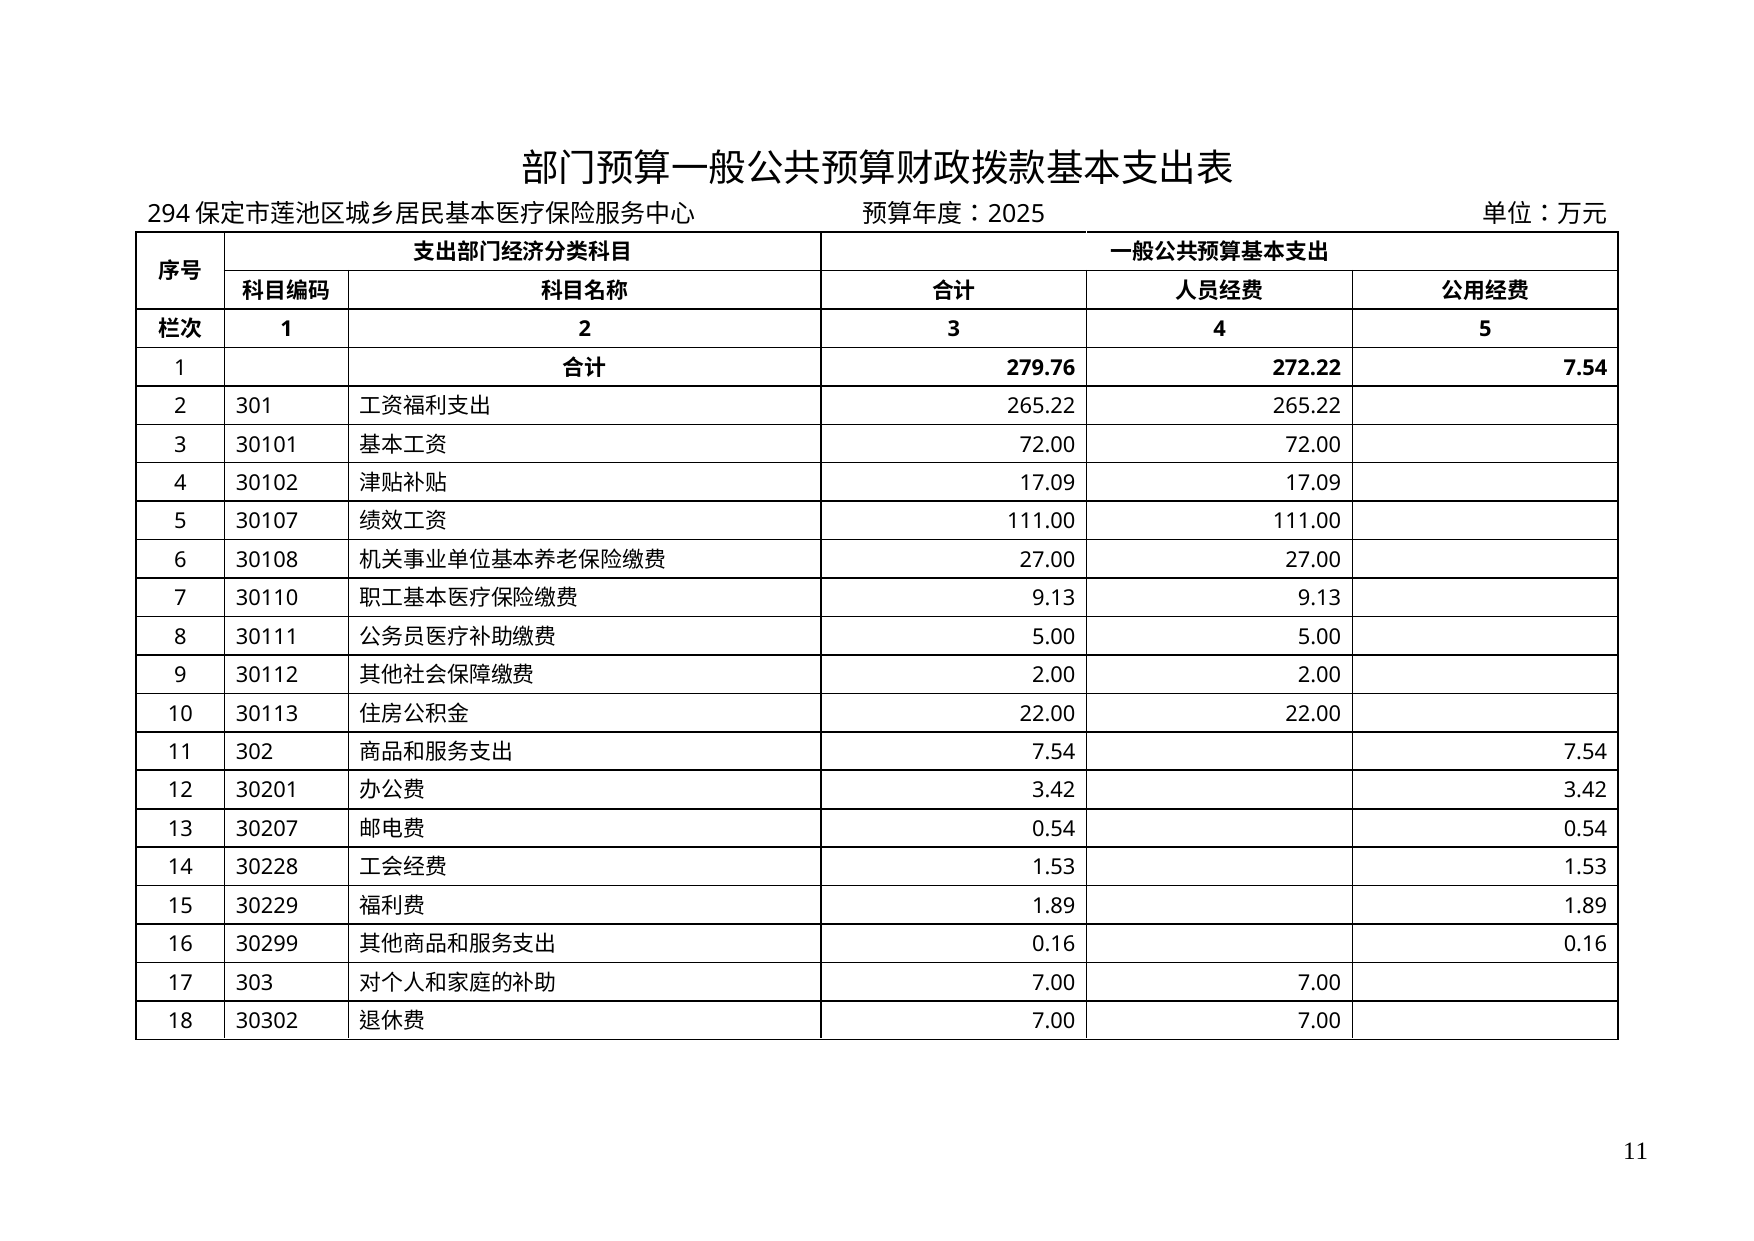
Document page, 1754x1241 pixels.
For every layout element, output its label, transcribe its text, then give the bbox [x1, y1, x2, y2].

table_cell 30110 [225, 579, 348, 616]
table_cell 1.53 [1353, 848, 1617, 885]
table_cell 3 [822, 310, 1086, 347]
table_cell [1353, 963, 1617, 1000]
table_cell 2.00 [1087, 656, 1352, 692]
table_cell 栏次 [137, 310, 224, 347]
table_cell [225, 348, 348, 385]
table_cell 5.00 [1087, 617, 1352, 654]
table_cell 5.00 [822, 617, 1086, 654]
table_cell 15 [137, 886, 224, 923]
table_cell 11 [137, 733, 224, 769]
table_cell 公用经费 [1353, 271, 1617, 308]
table_cell [1087, 886, 1352, 923]
table_cell 工会经费 [349, 848, 820, 885]
table_cell [1087, 733, 1352, 769]
table_cell 机关事业单位基本养老保险缴费 [349, 540, 820, 577]
table_cell 272.22 [1087, 348, 1352, 385]
table_cell 3 [137, 425, 224, 462]
table_cell 住房公积金 [349, 694, 820, 731]
table_cell 退休费 [349, 1002, 820, 1038]
table_cell 111.00 [1087, 502, 1352, 539]
table_cell 30229 [225, 886, 348, 923]
table_cell 人员经费 [1087, 271, 1352, 308]
table_cell 30102 [225, 463, 348, 500]
table_cell 30112 [225, 656, 348, 692]
table_cell 17.09 [1087, 463, 1352, 500]
table_cell 3.42 [822, 771, 1086, 808]
table_cell 一般公共预算基本支出 [822, 233, 1617, 270]
table_cell 邮电费 [349, 810, 820, 846]
table_cell 1.89 [822, 886, 1086, 923]
table_cell [1087, 848, 1352, 885]
table_cell 绩效工资 [349, 502, 820, 539]
table_cell 10 [137, 694, 224, 731]
table_cell 7.00 [1087, 1002, 1352, 1038]
table_cell 30207 [225, 810, 348, 846]
table_cell 5 [137, 502, 224, 539]
table_cell 7.54 [1353, 733, 1617, 769]
table_cell 7.00 [1087, 963, 1352, 1000]
table_cell 1 [225, 310, 348, 347]
table_cell [1353, 617, 1617, 654]
table_cell 17 [137, 963, 224, 1000]
table_cell 商品和服务支出 [349, 733, 820, 769]
table_cell [1353, 425, 1617, 462]
table_cell [1087, 771, 1352, 808]
table_cell 16 [137, 925, 224, 962]
table_cell 72.00 [1087, 425, 1352, 462]
table_cell 工资福利支出 [349, 387, 820, 423]
table_cell 17.09 [822, 463, 1086, 500]
table_cell 支出部门经济分类科目 [225, 233, 820, 270]
table_cell 30101 [225, 425, 348, 462]
table_cell 13 [137, 810, 224, 846]
table_cell 办公费 [349, 771, 820, 808]
table_cell 14 [137, 848, 224, 885]
table_cell 111.00 [822, 502, 1086, 539]
table_cell 27.00 [1087, 540, 1352, 577]
table_cell 9.13 [1087, 579, 1352, 616]
table_cell 1.53 [822, 848, 1086, 885]
table_cell 5 [1353, 310, 1617, 347]
table_cell 0.54 [822, 810, 1086, 846]
table_header 294保定市莲池区城乡居民基本医疗保险服务中心 [137, 195, 820, 231]
table_cell [1353, 540, 1617, 577]
table_cell 265.22 [1087, 387, 1352, 423]
table_cell 4 [137, 463, 224, 500]
table_cell 2 [349, 310, 820, 347]
table_cell 30201 [225, 771, 348, 808]
table_cell [1353, 579, 1617, 616]
table_cell 对个人和家庭的补助 [349, 963, 820, 1000]
table_cell 其他商品和服务支出 [349, 925, 820, 962]
table_cell [1353, 387, 1617, 423]
table_cell [1353, 502, 1617, 539]
table_cell 合计 [822, 271, 1086, 308]
table_cell 8 [137, 617, 224, 654]
table_cell 18 [137, 1002, 224, 1038]
table_cell 福利费 [349, 886, 820, 923]
table_cell 30228 [225, 848, 348, 885]
table_cell 30108 [225, 540, 348, 577]
table_cell 0.54 [1353, 810, 1617, 846]
table_cell 公务员医疗补助缴费 [349, 617, 820, 654]
table_cell 2.00 [822, 656, 1086, 692]
table_cell 1.89 [1353, 886, 1617, 923]
table_cell 12 [137, 771, 224, 808]
table_cell 职工基本医疗保险缴费 [349, 579, 820, 616]
table_cell 4 [1087, 310, 1352, 347]
table_cell 0.16 [1353, 925, 1617, 962]
table_cell 30111 [225, 617, 348, 654]
table_cell 30113 [225, 694, 348, 731]
table_cell 303 [225, 963, 348, 1000]
table_cell [1353, 1002, 1617, 1038]
table_cell 7.00 [822, 963, 1086, 1000]
table_cell 科目编码 [225, 271, 348, 308]
table_cell 302 [225, 733, 348, 769]
table_cell [1087, 925, 1352, 962]
table_cell 27.00 [822, 540, 1086, 577]
table_cell [1353, 656, 1617, 692]
table_cell 30107 [225, 502, 348, 539]
table_cell 265.22 [822, 387, 1086, 423]
table_cell 22.00 [1087, 694, 1352, 731]
table_cell 7.54 [1353, 348, 1617, 385]
table_cell 301 [225, 387, 348, 423]
table_header 单位：万元 [1087, 195, 1617, 231]
table_cell [1353, 463, 1617, 500]
table_cell 9.13 [822, 579, 1086, 616]
table_cell 7 [137, 579, 224, 616]
table_cell 1 [137, 348, 224, 385]
table_cell 3.42 [1353, 771, 1617, 808]
table_cell 科目名称 [349, 271, 820, 308]
table_cell [1353, 694, 1617, 731]
table_cell 30299 [225, 925, 348, 962]
table_cell 279.76 [822, 348, 1086, 385]
table_cell 72.00 [822, 425, 1086, 462]
table_cell 合计 [349, 348, 820, 385]
table_cell 30302 [225, 1002, 348, 1038]
text 部门预算一般公共预算财政拨款基本支出表 [106, 142, 1648, 193]
table_cell 7.00 [822, 1002, 1086, 1038]
table_header 预算年度：2025 [822, 195, 1086, 231]
table_cell 序号 [137, 233, 224, 308]
table_cell 7.54 [822, 733, 1086, 769]
table_cell [1087, 810, 1352, 846]
table_cell 津贴补贴 [349, 463, 820, 500]
table_cell 2 [137, 387, 224, 423]
table_cell 其他社会保障缴费 [349, 656, 820, 692]
table_cell 9 [137, 656, 224, 692]
table_cell 6 [137, 540, 224, 577]
table_cell 0.16 [822, 925, 1086, 962]
table_cell 22.00 [822, 694, 1086, 731]
table_cell 基本工资 [349, 425, 820, 462]
